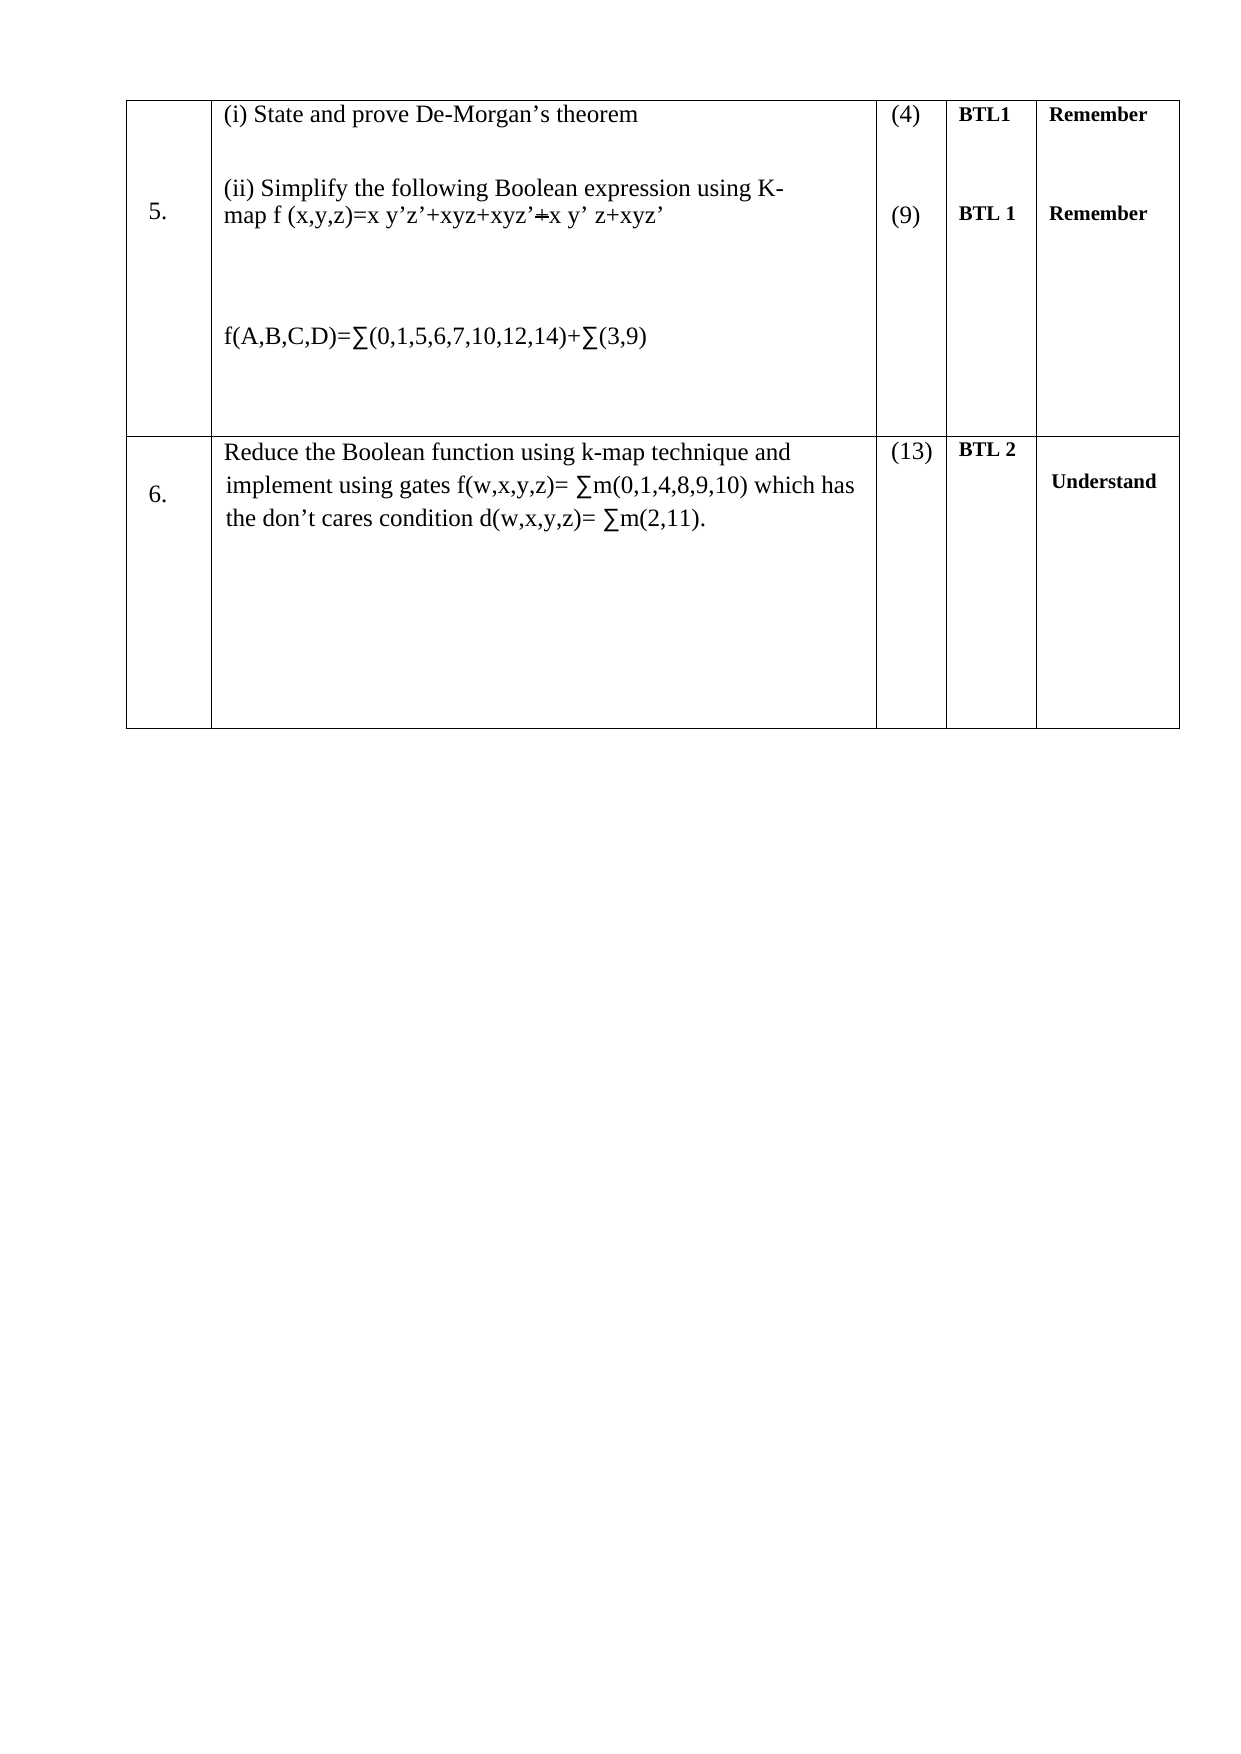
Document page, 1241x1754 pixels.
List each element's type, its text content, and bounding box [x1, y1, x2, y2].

table_cell Remember [1037, 101, 1179, 174]
table_cell [877, 322, 946, 436]
table_cell (13) [877, 437, 946, 728]
table_cell 6. [127, 437, 211, 728]
table_cell Remember [1037, 174, 1179, 322]
table_cell (4) [877, 101, 946, 174]
table_cell BTL 2 [947, 437, 1036, 728]
table_cell Understand [1037, 437, 1179, 728]
table_cell [127, 322, 211, 436]
table_cell (i) State and prove De-Morgan’s theorem [212, 101, 876, 174]
table_cell [1037, 322, 1179, 436]
table_cell [947, 322, 1036, 436]
table_cell BTL 1 [947, 174, 1036, 322]
table_cell (9) [877, 174, 946, 322]
table_cell (ii) Simplify the following Boolean expression using K- map f (x,y,z)=x y’z’+xyz+xyz’+x y’ z+xyz’ [212, 174, 876, 322]
table_cell BTL1 [947, 101, 1036, 174]
table_cell Reduce the Boolean function using k-map technique and implement using gates f(w,x,y,z)= ∑m(0,1,4,8,9,10) which has the don’t cares condition d(w,x,y,z)= ∑m(2,11). [212, 437, 876, 728]
table_cell [127, 101, 211, 174]
table_cell f(A,B,C,D)=∑(0,1,5,6,7,10,12,14)+∑(3,9) [212, 322, 876, 436]
table_cell 5. [127, 174, 211, 322]
